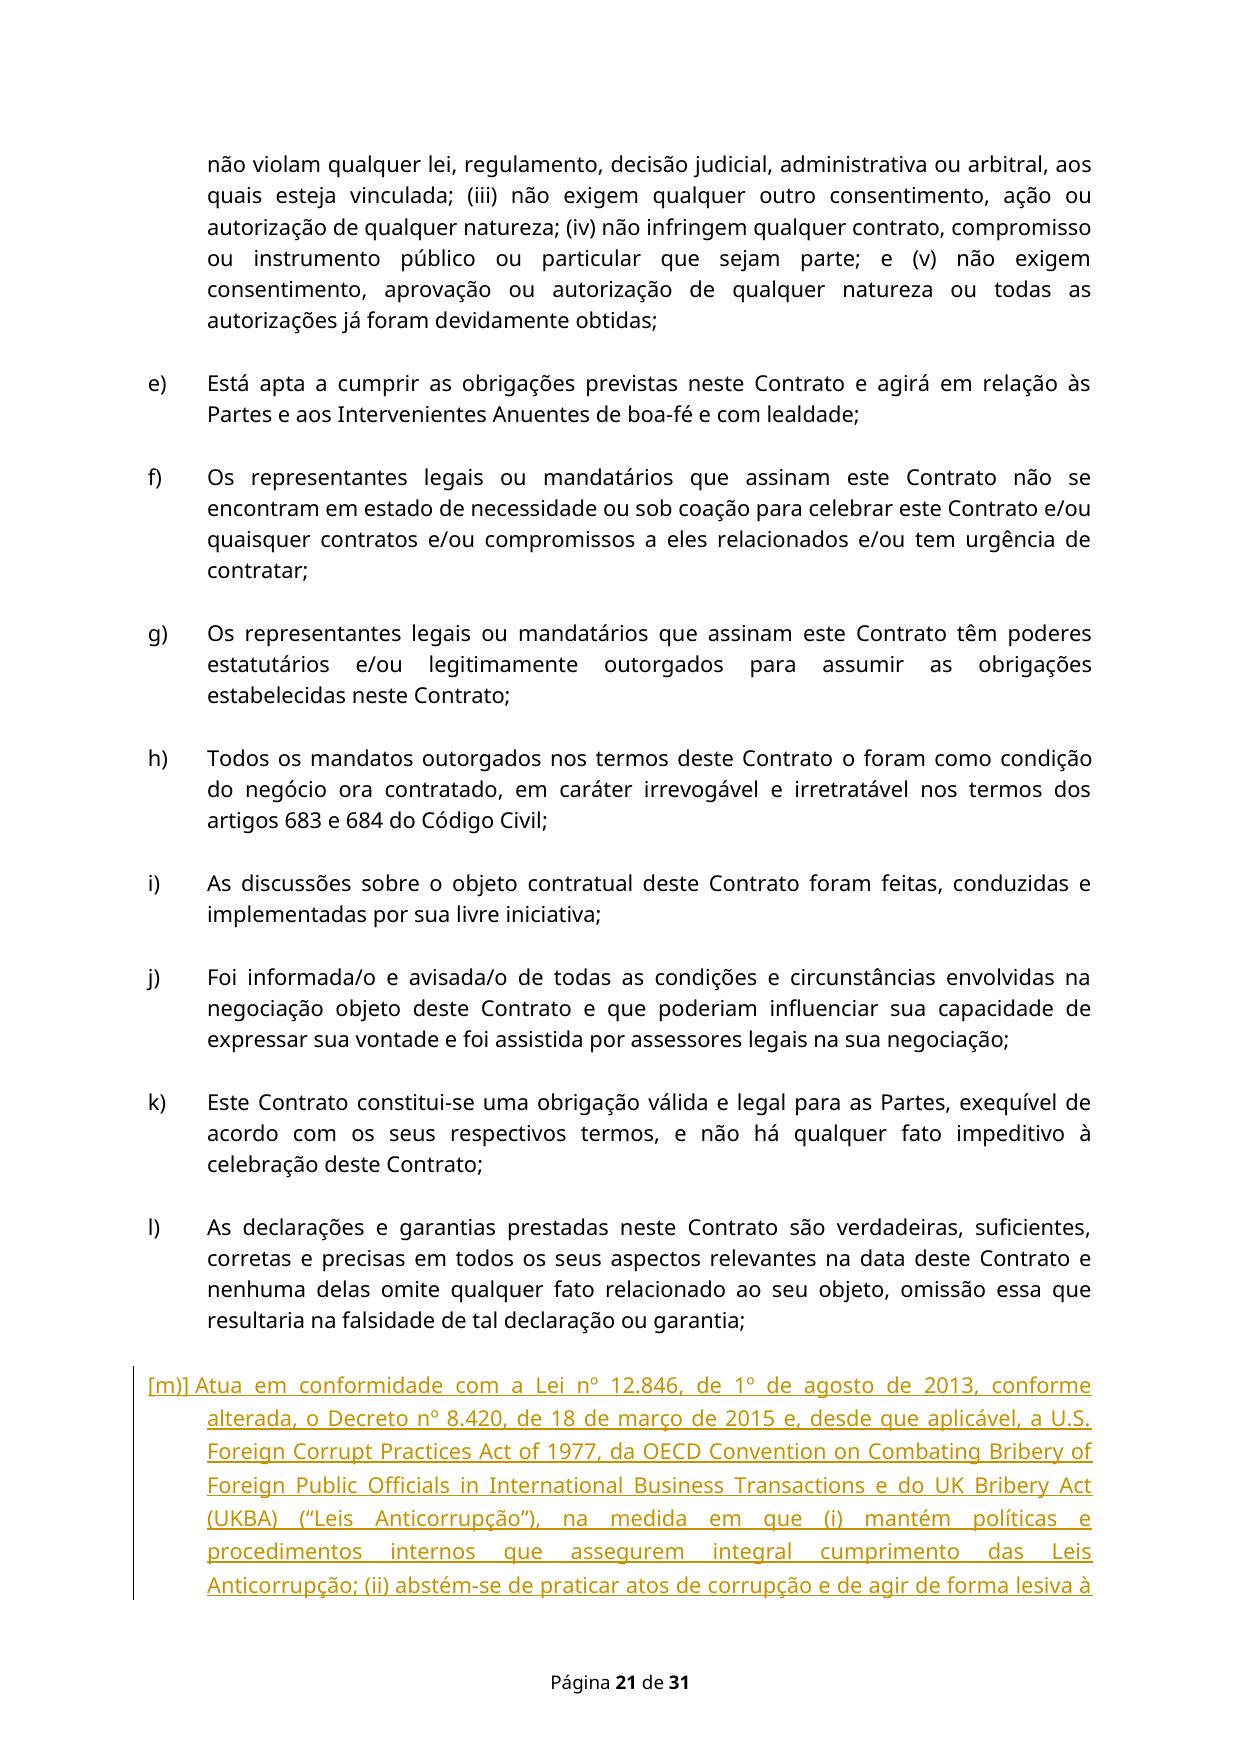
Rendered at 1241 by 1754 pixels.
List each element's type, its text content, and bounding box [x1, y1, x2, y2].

list As declarações e garantias prestadas neste Contrato são verdadeiras, suficientes, corretas e precisas em todos os seus aspectos relevantes na data deste Contrato e nenhuma delas omite qualquer fato relacionado ao seu objeto, omissão essa que resultaria na falsidade de tal declaração ou garantia; [148, 1210, 1092, 1335]
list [148, 148, 1092, 335]
list Os representantes legais ou mandatários que assinam este Contrato não se encontram em estado de necessidade ou sob coação para celebrar este Contrato e/ou quaisquer contratos e/ou compromissos a eles relacionados e/ou tem urgência de contratar; [148, 460, 1092, 585]
list Todos os mandatos outorgados nos termos deste Contrato o foram como condição do negócio ora contratado, em caráter irrevogável e irretratável nos termos dos artigos 683 e 684 do Código Civil; [148, 741, 1092, 835]
list Os representantes legais ou mandatários que assinam este Contrato têm poderes estatutários e/ou legitimamente outorgados para assumir as obrigações estabelecidas neste Contrato; [148, 616, 1092, 710]
list Está apta a cumprir as obrigações previstas neste Contrato e agirá em relação às Partes e aos Intervenientes Anuentes de boa-fé e com lealdade; [148, 366, 1092, 429]
list As discussões sobre o objeto contratual deste Contrato foram feitas, conduzidas e implementadas por sua livre iniciativa; [148, 866, 1092, 929]
list Foi informada/o e avisada/o de todas as condições e circunstâncias envolvidas na negociação objeto deste Contrato e que poderiam influenciar sua capacidade de expressar sua vontade e foi assistida por assessores legais na sua negociação; [148, 960, 1092, 1054]
list Este Contrato constitui-se uma obrigação válida e legal para as Partes, exequível de acordo com os seus respectivos termos, e não há qualquer fato impeditivo à celebração deste Contrato; [148, 1085, 1092, 1179]
